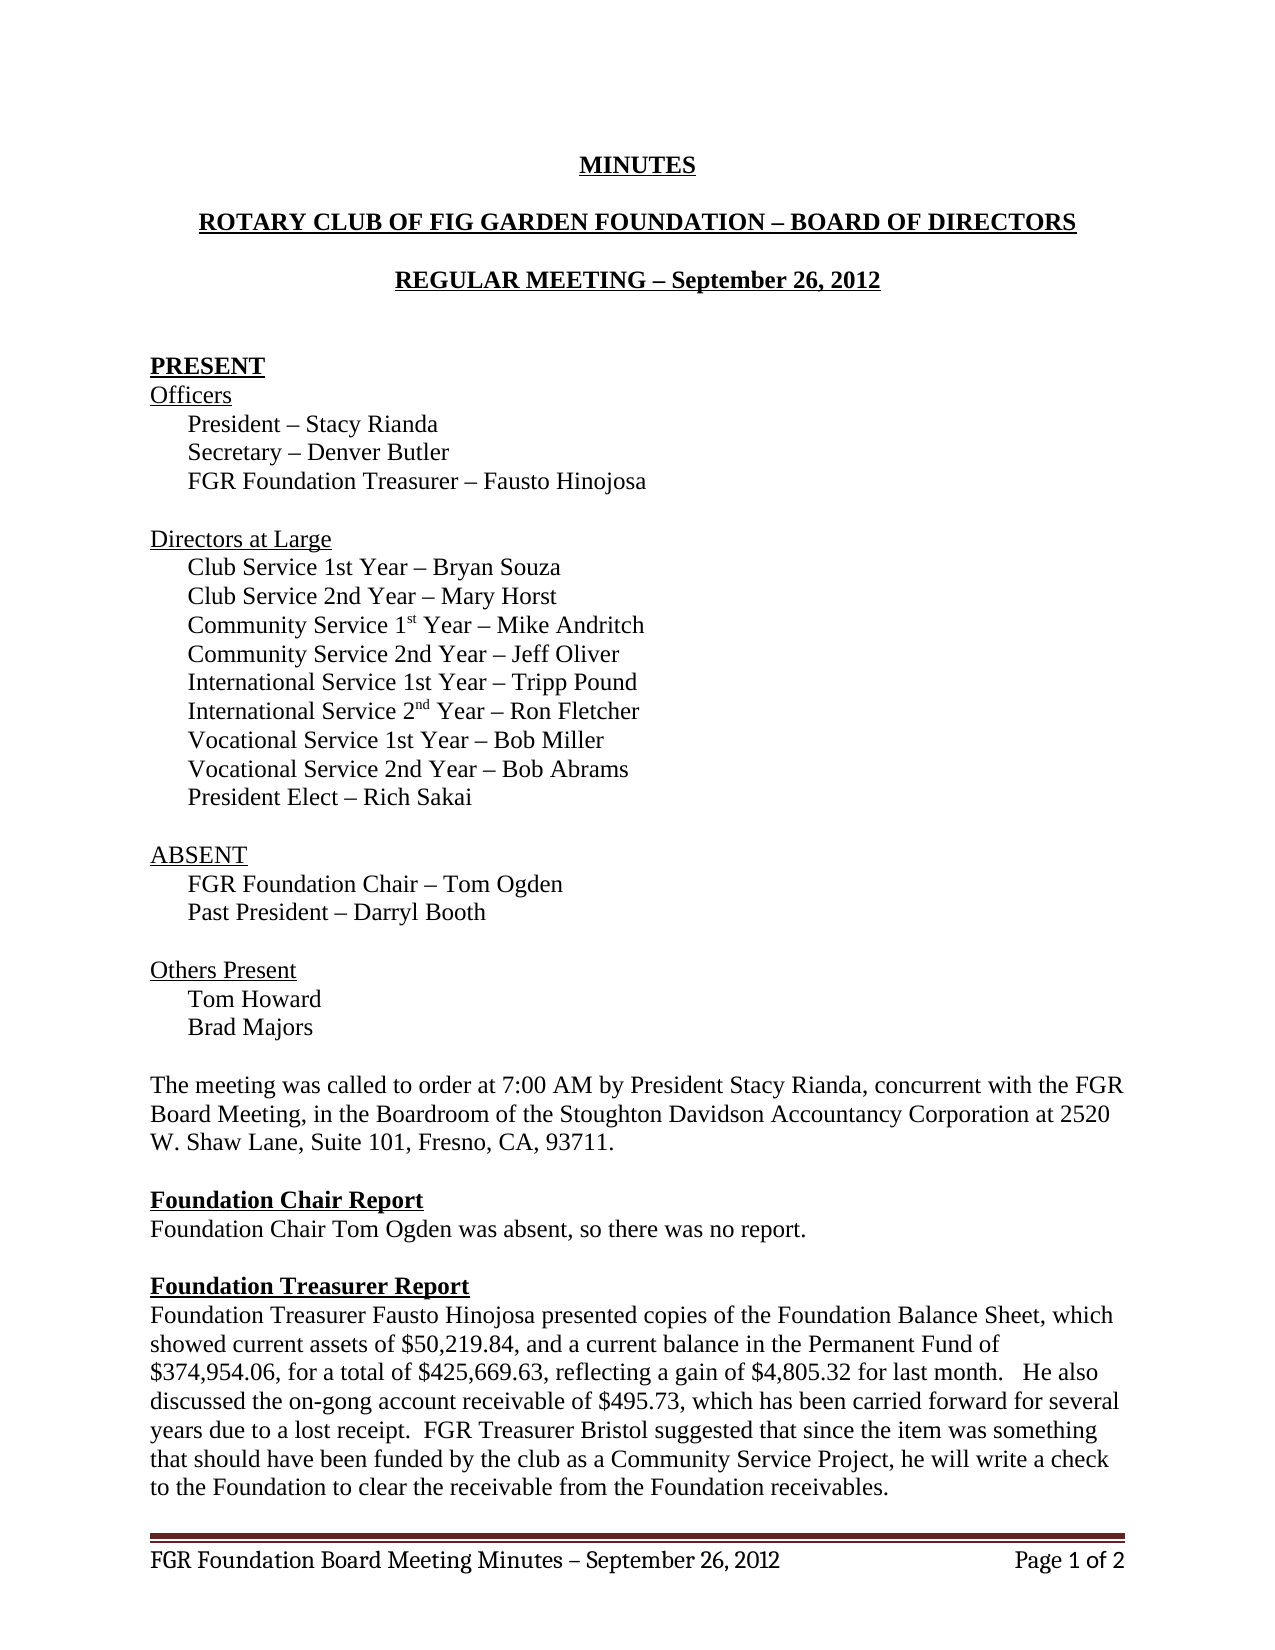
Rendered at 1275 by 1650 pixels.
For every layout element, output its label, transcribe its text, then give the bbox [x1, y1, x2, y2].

text Vocational Service 1st Year – Bob Miller [187, 725, 1125, 754]
text Past President – Darryl Booth [187, 897, 1125, 926]
text Foundation Chair Report [150, 1185, 1125, 1214]
text International Service 1st Year – Tripp Pound [187, 667, 1125, 696]
text Community Service 1st Year – Mike Andritch [187, 610, 1125, 639]
text Club Service 2nd Year – Mary Horst [187, 581, 1125, 610]
text The meeting was called to order at 7:00 AM by President Stacy Rianda, concurrent with the FGR Board Meeting, in the Boardroom of the Stoughton Davidson Accountancy Corporation at 2520 W. Shaw Lane, Suite 101, Fresno, CA, 93711. [150, 1070, 1125, 1156]
text Officers [150, 380, 1125, 409]
text Secretary – Denver Butler [187, 437, 1125, 466]
text Community Service 2nd Year – Jeff Oliver [187, 639, 1125, 667]
text FGR Foundation Treasurer – Fausto Hinojosa [187, 466, 1125, 495]
text MINUTES [150, 150, 1125, 179]
text PRESENT [150, 351, 1125, 380]
text Foundation Treasurer Fausto Hinojosa presented copies of the Foundation Balance Sheet, which showed current assets of $50,219.84, and a current balance in the Permanent Fund of $374,954.06, for a total of $425,669.63, reflecting a gain of $4,805.32 for last month. He also discussed the on-gong account receivable of $495.73, which has been carried forward for several years due to a lost receipt. FGR Treasurer Bristol suggested that since the item was something that should have been funded by the club as a Community Service Project, he will write a check to the Foundation to clear the receivable from the Foundation receivables. [150, 1300, 1125, 1501]
text ROTARY CLUB OF FIG GARDEN FOUNDATION – BOARD OF DIRECTORS [150, 207, 1125, 236]
text Brad Majors [187, 1012, 1125, 1041]
text REGULAR MEETING – September 26, 2012 [150, 265, 1125, 294]
text FGR Foundation Chair – Tom Ogden [187, 869, 1125, 897]
text Vocational Service 2nd Year – Bob Abrams [187, 754, 1125, 782]
text President – Stacy Rianda [187, 409, 1125, 437]
text Foundation Chair Tom Ogden was absent, so there was no report. [150, 1214, 1125, 1242]
text Club Service 1st Year – Bryan Souza [187, 552, 1125, 581]
text International Service 2nd Year – Ron Fletcher [187, 696, 1125, 725]
text Tom Howard [187, 984, 1125, 1012]
text President Elect – Rich Sakai [187, 782, 1125, 811]
text ABSENT [150, 840, 1125, 869]
text Others Present [150, 955, 1125, 984]
text Directors at Large [150, 524, 1125, 552]
text Foundation Treasurer Report [150, 1271, 1125, 1300]
